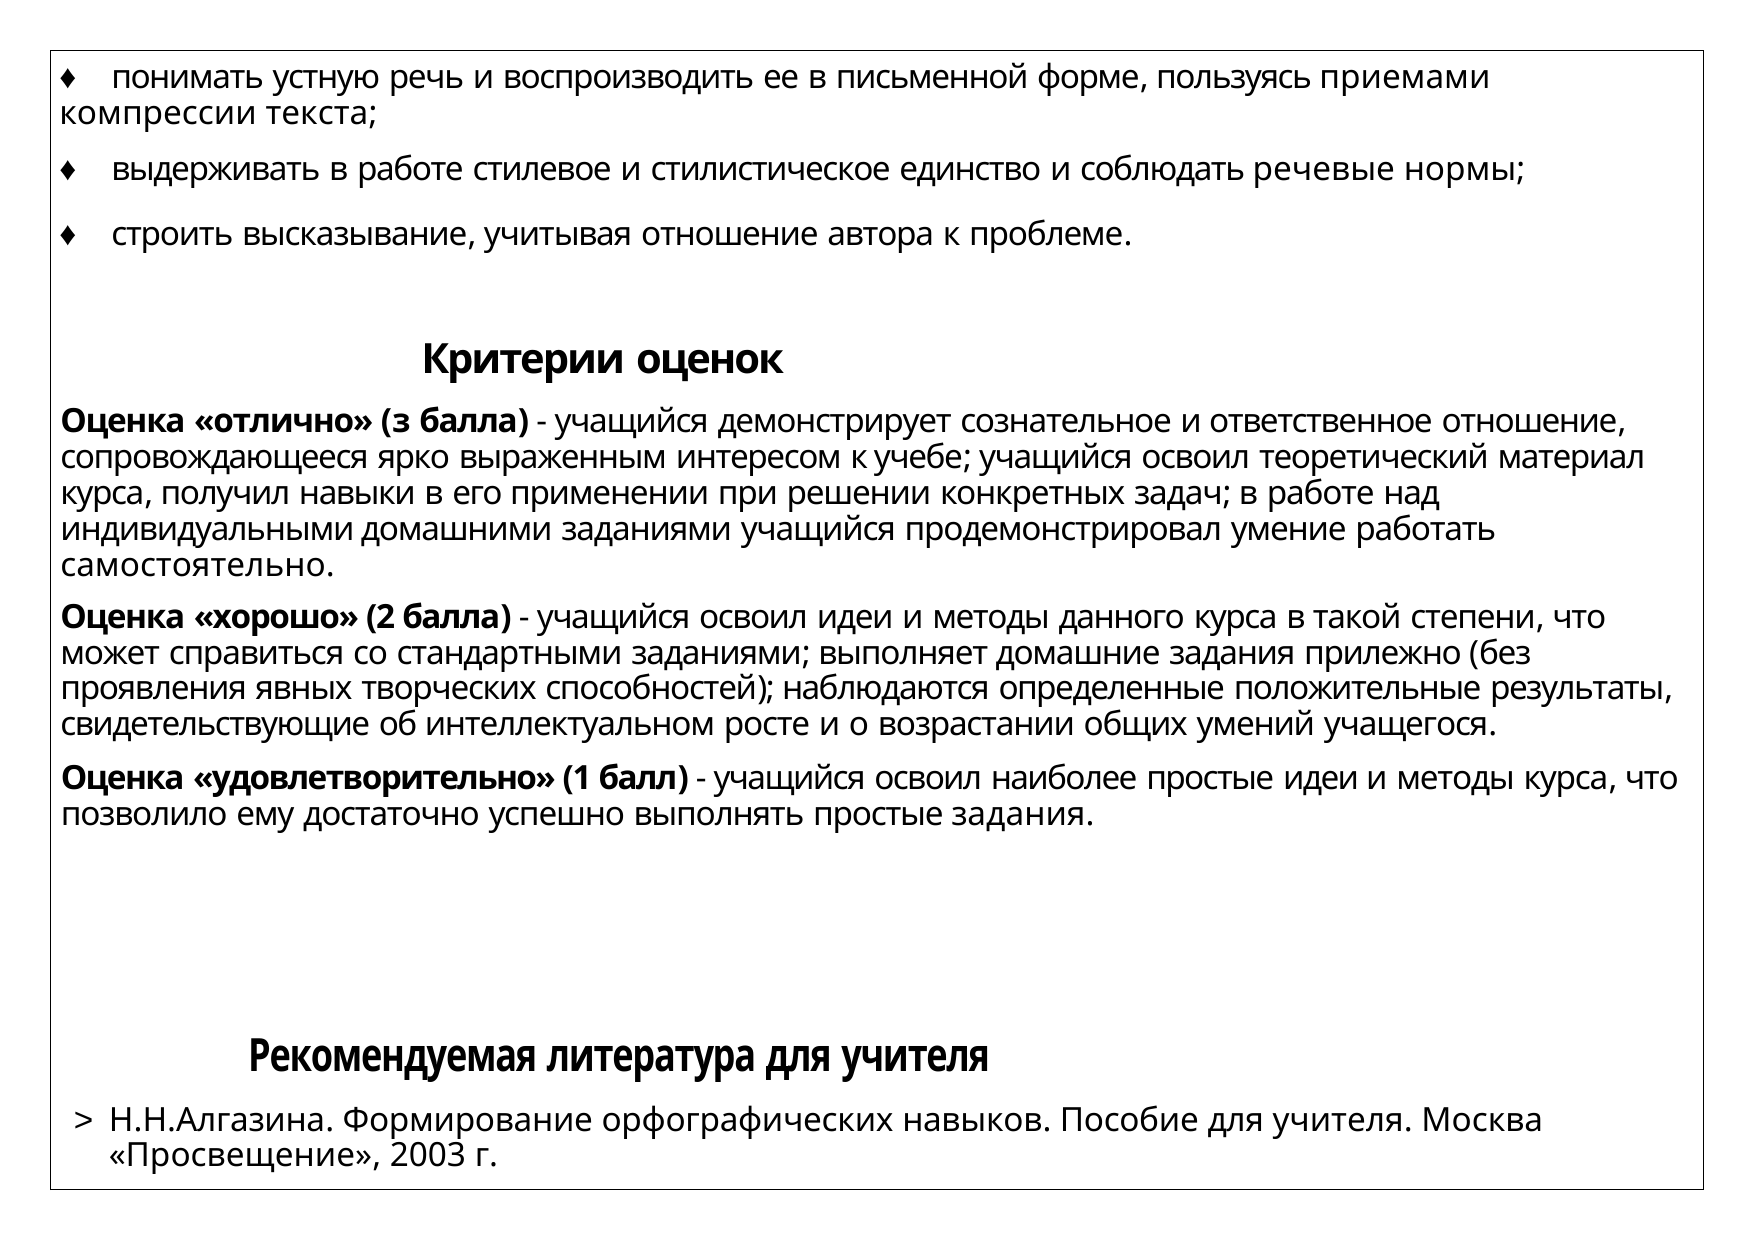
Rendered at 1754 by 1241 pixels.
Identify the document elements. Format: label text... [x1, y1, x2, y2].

list Н.Н.Алгазина. Формирование орфографических навыков. Пособие для учителя. Москва «Просвещение», 2003 г. [73, 1104, 1635, 1174]
list выдерживать в работе стилевое и стилистическое единство и соблюдать речевые нормы; [59, 152, 1575, 187]
text Рекомендуемая литература для учителя [196, 1044, 1695, 1097]
list строить высказывание, учитывая отношение автора к проблеме. [59, 209, 1695, 255]
text Оценка «хорошо» (2 балла) - учащийся освоил идеи и методы данного курса в такой степени, что может справиться со стандартными заданиями; выполняет домашние задания прилежно (без проявления явных творческих способностей); наблюдаются определенные положительные результаты, свидетельствующие об интеллектуальном росте и о возрастании общих умений учащегося. [60, 600, 1695, 742]
list понимать устную речь и воспроизводить ее в письменной форме, пользуясь приемами компрессии текста; [59, 59, 1695, 132]
text Критерии оценок [403, 328, 1695, 385]
text Оценка «удовлетворительно» (1 балл) - учащийся освоил наиболее простые идеи и методы курса, что позволило ему достаточно успешно выполнять простые задания. [61, 761, 1695, 832]
text Оценка «отлично» (з балла) - учащийся демонстрирует сознательное и ответственное отношение, сопровождающееся ярко выраженным интересом к учебе; учащийся освоил теоретический материал курса, получил навыки в его применении при решении конкретных задач; в работе над индивидуальными домашними заданиями учащийся продемонстрировал умение работать самостоятельно. [60, 403, 1695, 583]
